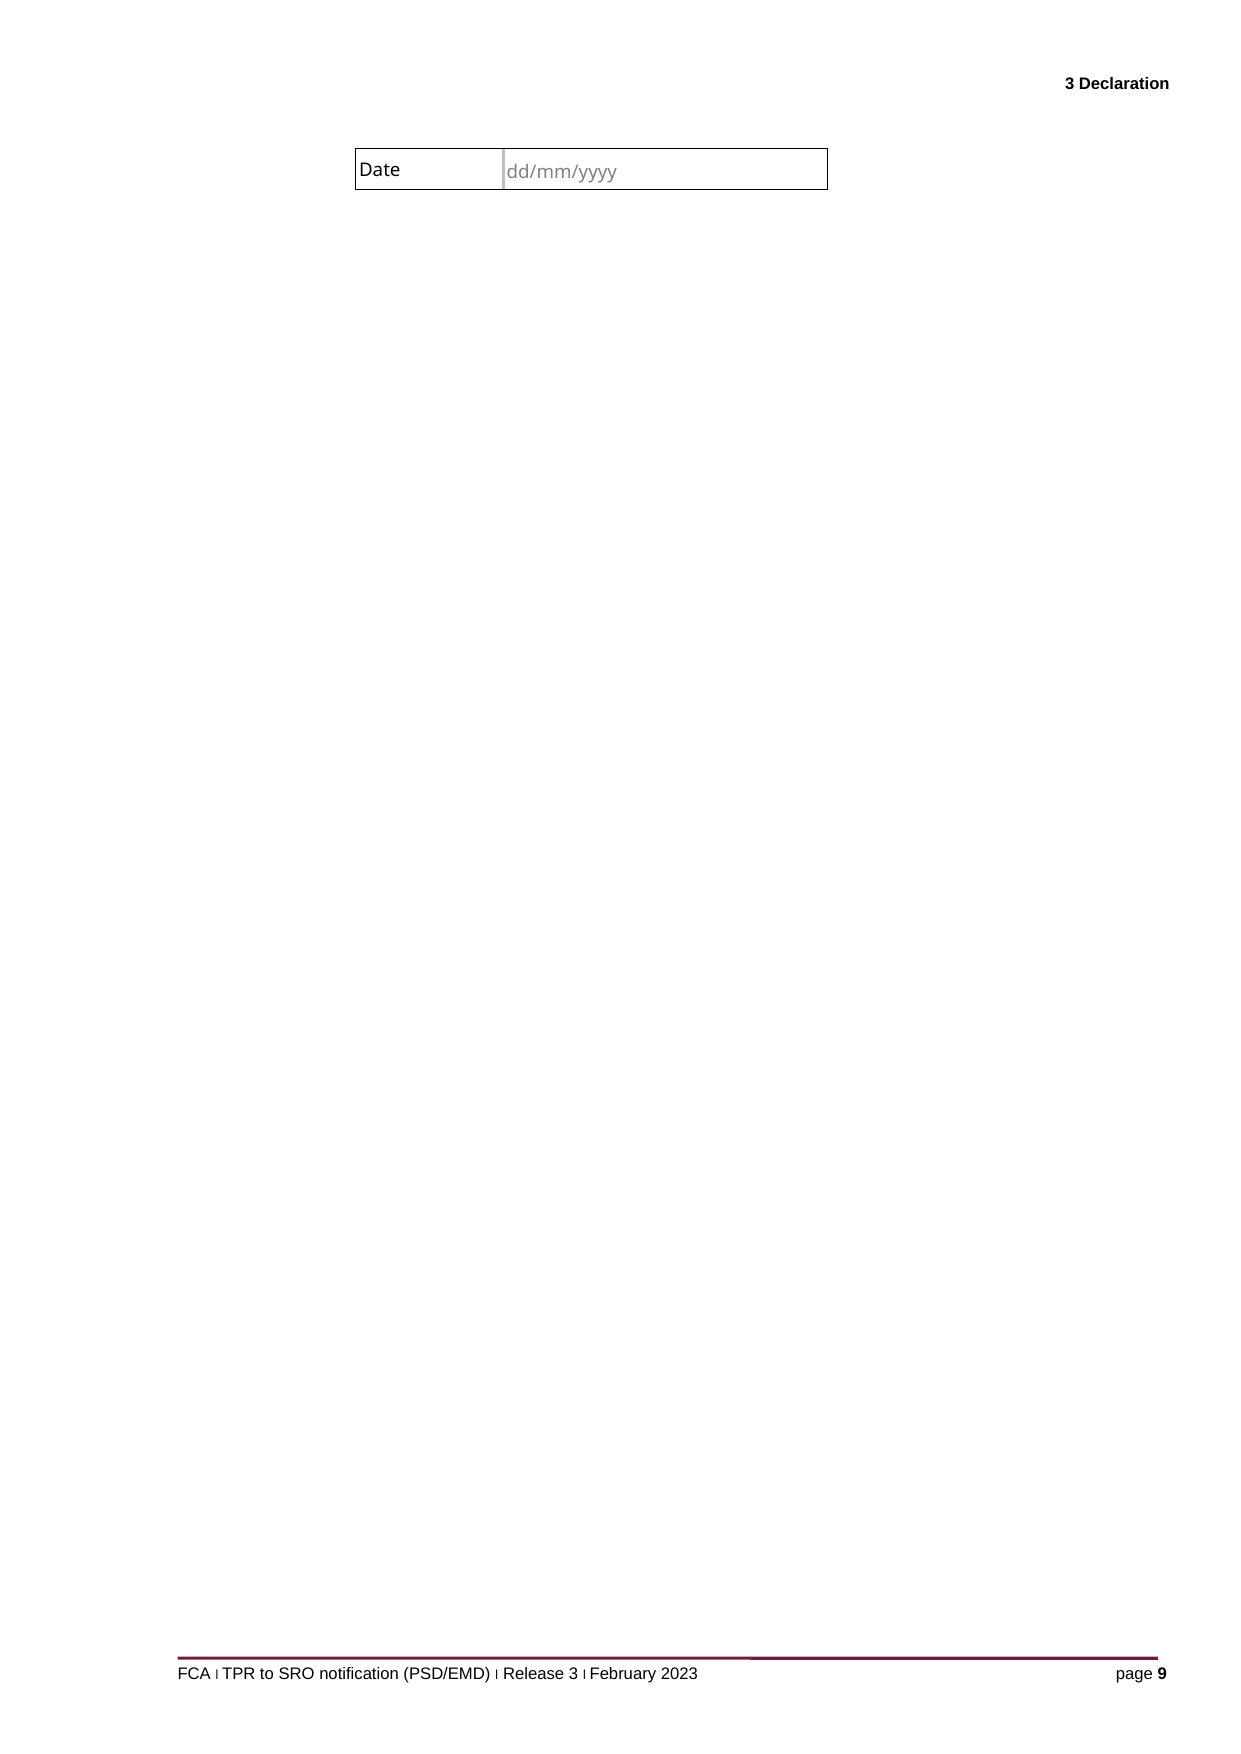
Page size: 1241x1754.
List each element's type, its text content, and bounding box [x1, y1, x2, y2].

table_header Date [356, 149, 502, 189]
table_header dd/mm/yyyy [505, 149, 827, 189]
